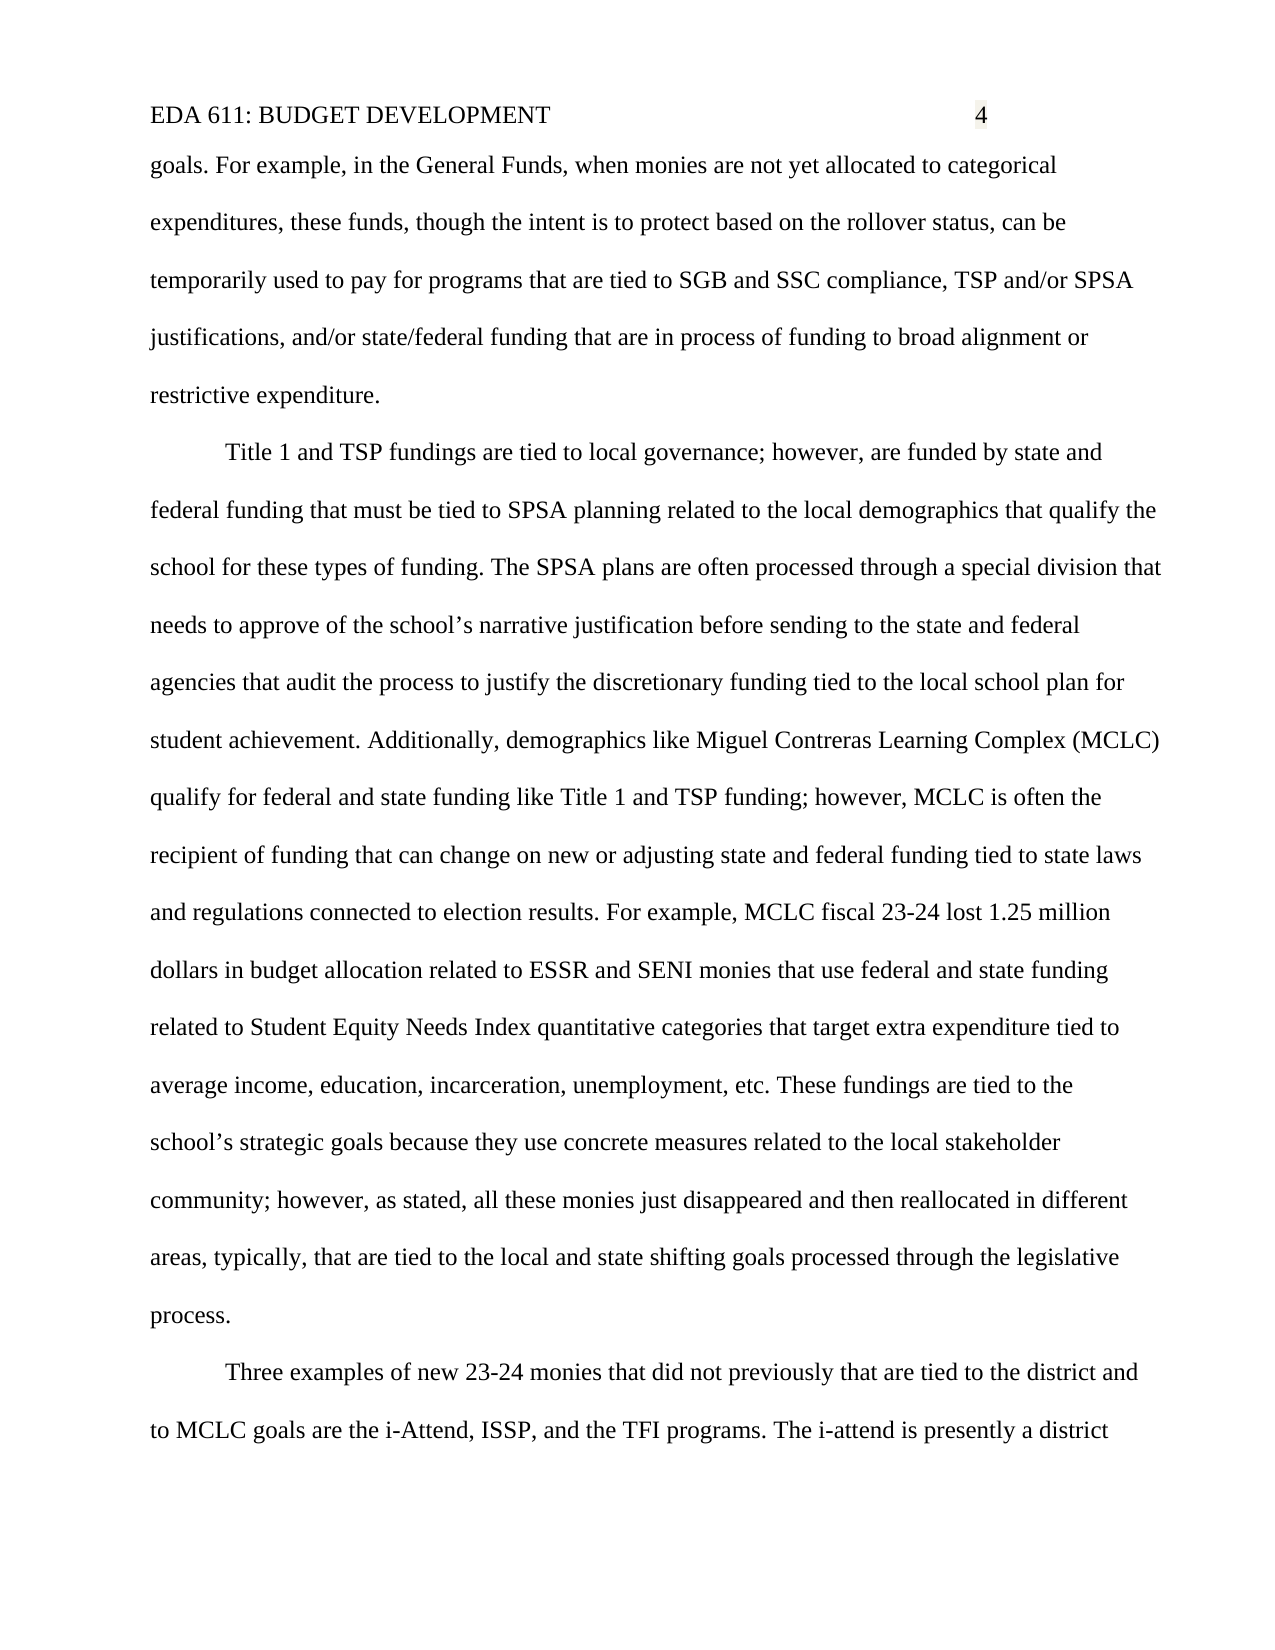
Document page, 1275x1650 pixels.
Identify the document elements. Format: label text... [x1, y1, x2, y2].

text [150, 150, 1162, 409]
text Title 1 and TSP fundings are tied to local governance; however, are funded by state and federal funding that must be tied to SPSA planning related to the local demographics that qualify the school for these types of funding. The SPSA plans are often processed through a special division that needs to approve of the school’s narrative justification before sending to the state and federal agencies that audit the process to justify the discretionary funding tied to the local school plan for student achievement. Additionally, demographics like Miguel Contreras Learning Complex (MCLC) qualify for federal and state funding like Title 1 and TSP funding; however, MCLC is often the recipient of funding that can change on new or adjusting state and federal funding tied to state laws and regulations connected to election results. For example, MCLC fiscal 23-24 lost 1.25 million dollars in budget allocation related to ESSR and SENI monies that use federal and state funding related to Student Equity Needs Index quantitative categories that target extra expenditure tied to average income, education, incarceration, unemployment, etc. These fundings are tied to the school’s strategic goals because they use concrete measures related to the local stakeholder community; however, as stated, all these monies just disappeared and then reallocated in different areas, typically, that are tied to the local and state shifting goals processed through the legislative process. [150, 437, 1162, 1329]
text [150, 1357, 1162, 1444]
